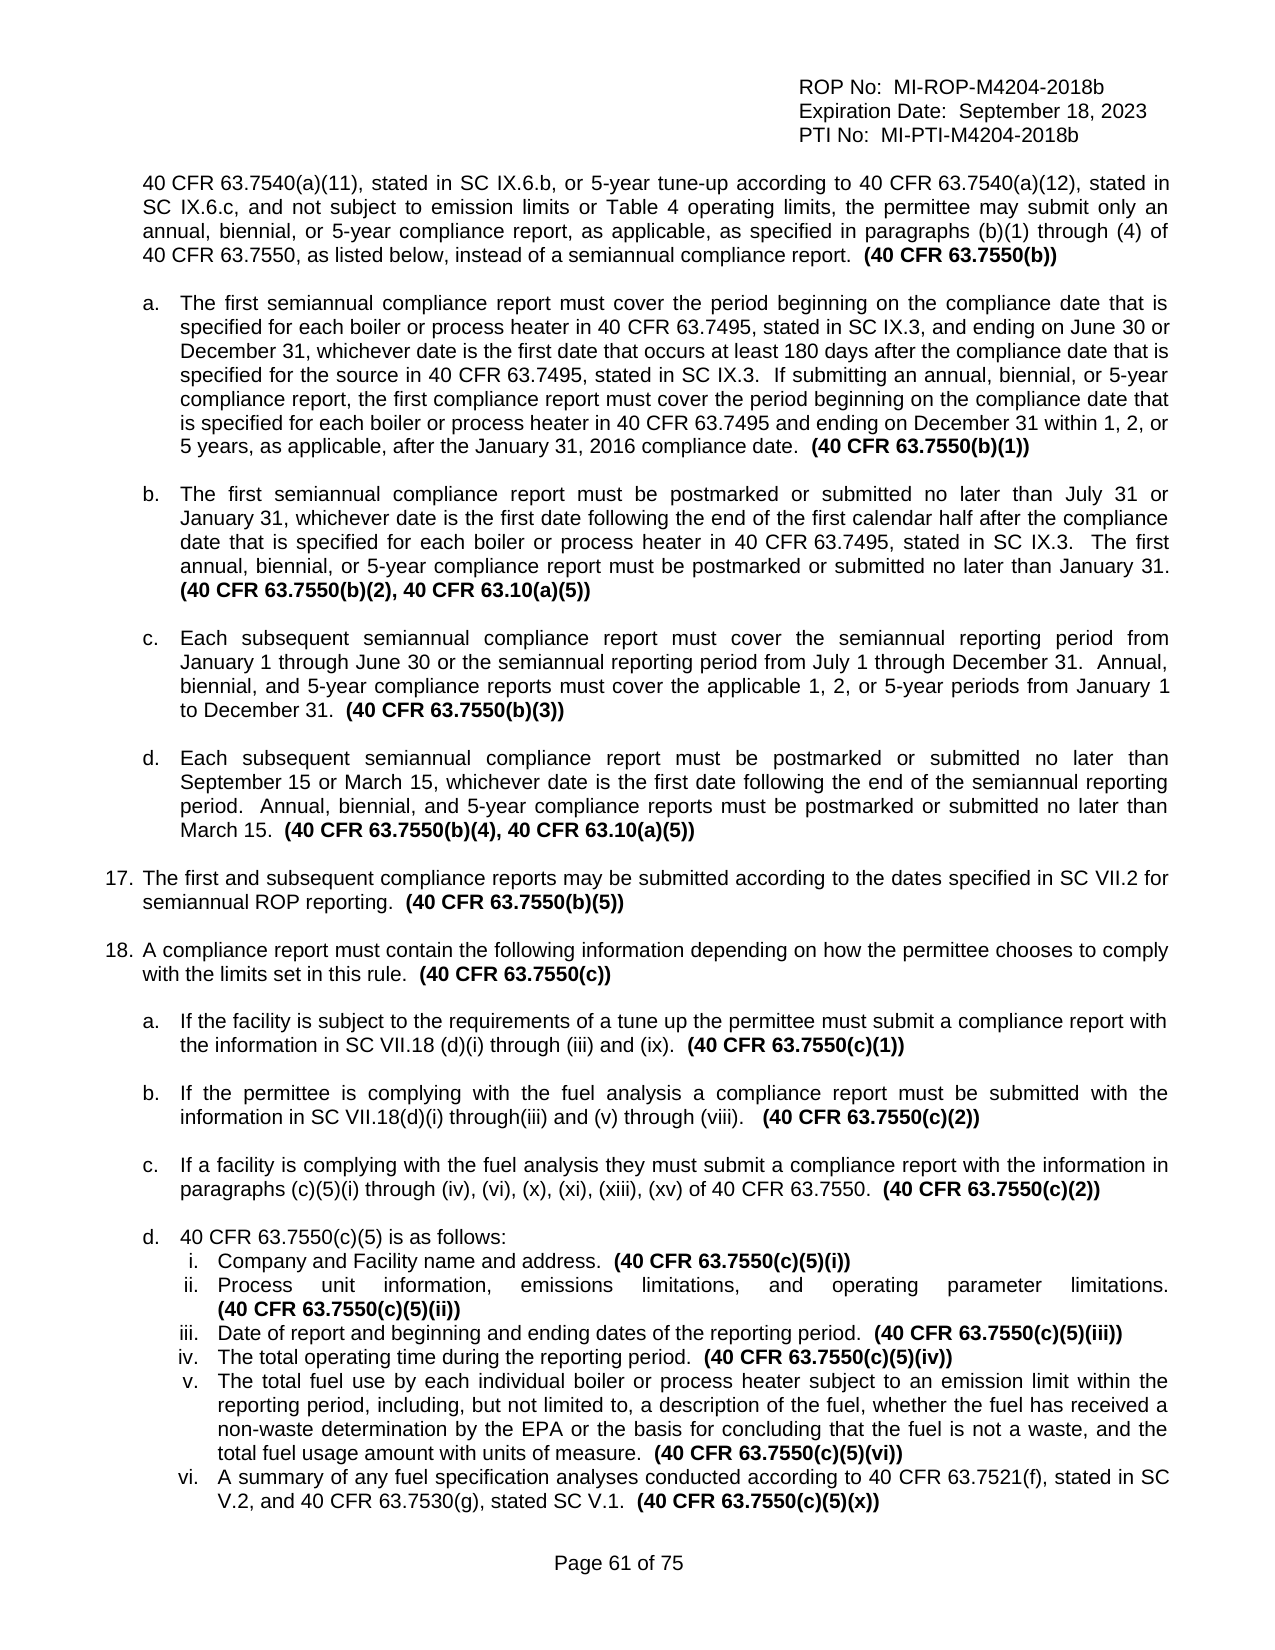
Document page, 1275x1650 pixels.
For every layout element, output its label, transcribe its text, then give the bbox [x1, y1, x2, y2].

list The first semiannual compliance report must cover the period beginning on the compliance date that is specified for each boiler or process heater in 40 CFR 63.7495, stated in SC IX.3, and ending on June 30 or December 31, whichever date is the first date that occurs at least 180 days after the compliance date that is specified for the source in 40 CFR 63.7495, stated in SC IX.3. If submitting an annual, biennial, or 5-year compliance report, the first compliance report must cover the period beginning on the compliance date that is specified for each boiler or process heater in 40 CFR 63.7495 and ending on December 31 within 1, 2, or 5 years, as applicable, after the January 31, 2016 compliance date. (40 CFR 63.7550(b)(1)) [142, 291, 1170, 458]
list The total fuel use by each individual boiler or process heater subject to an emission limit within the reporting period, including, but not limited to, a description of the fuel, whether the fuel has received a non-waste determination by the EPA or the basis for concluding that the fuel is not a waste, and the total fuel usage amount with units of measure. (40 CFR 63.7550(c)(5)(vi)) [199, 1369, 1170, 1464]
list If the permittee is complying with the fuel analysis a compliance report must be submitted with the information in SC VII.18(d)(i) through(iii) and (v) through (viii). (40 CFR 63.7550(c)(2)) [142, 1081, 1170, 1129]
list Each subsequent semiannual compliance report must cover the semiannual reporting period from January 1 through June 30 or the semiannual reporting period from July 1 through December 31. Annual, biennial, and 5-year compliance reports must cover the applicable 1, 2, or 5-year periods from January 1 to December 31. (40 CFR 63.7550(b)(3)) [142, 626, 1170, 722]
list Company and Facility name and address. (40 CFR 63.7550(c)(5)(i)) [199, 1249, 1170, 1273]
list The first semiannual compliance report must be postmarked or submitted no later than July 31 or January 31, whichever date is the first date following the end of the first calendar half after the compliance date that is specified for each boiler or process heater in 40 CFR 63.7495, stated in SC IX.3. The first annual, biennial, or 5-year compliance report must be postmarked or submitted no later than January 31. (40 CFR 63.7550(b)(2), 40 CFR 63.10(a)(5)) [142, 482, 1170, 602]
list Each subsequent semiannual compliance report must be postmarked or submitted no later than September 15 or March 15, whichever date is the first date following the end of the semiannual reporting period. Annual, biennial, and 5-year compliance reports must be postmarked or submitted no later than March 15. (40 CFR 63.7550(b)(4), 40 CFR 63.10(a)(5)) [142, 746, 1170, 842]
list If the facility is subject to the requirements of a tune up the permittee must submit a compliance report with the information in SC VII.18 (d)(i) through (iii) and (ix). (40 CFR 63.7550(c)(1)) [142, 1009, 1170, 1057]
list The first and subsequent compliance reports may be submitted according to the dates specified in SC VII.2 for semiannual ROP reporting. (40 CFR 63.7550(b)(5)) [105, 866, 1170, 913]
list The total operating time during the reporting period. (40 CFR 63.7550(c)(5)(iv)) [199, 1345, 1170, 1369]
list 40 CFR 63.7550(c)(5) is as follows: [142, 1225, 1170, 1249]
list A compliance report must contain the following information depending on how the permittee chooses to comply with the limits set in this rule. (40 CFR 63.7550(c)) [105, 937, 1170, 985]
list Process unit information, emissions limitations, and operating parameter limitations. (40 CFR 63.7550(c)(5)(ii)) [199, 1273, 1170, 1321]
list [105, 171, 1170, 267]
list A summary of any fuel specification analyses conducted according to 40 CFR 63.7521(f), stated in SC V.2, and 40 CFR 63.7530(g), stated SC V.1. (40 CFR 63.7550(c)(5)(x)) [199, 1464, 1170, 1512]
list Date of report and beginning and ending dates of the reporting period. (40 CFR 63.7550(c)(5)(iii)) [199, 1321, 1170, 1345]
list If a facility is complying with the fuel analysis they must submit a compliance report with the information in paragraphs (c)(5)(i) through (iv), (vi), (x), (xi), (xiii), (xv) of 40 CFR 63.7550. (40 CFR 63.7550(c)(2)) [142, 1153, 1170, 1201]
